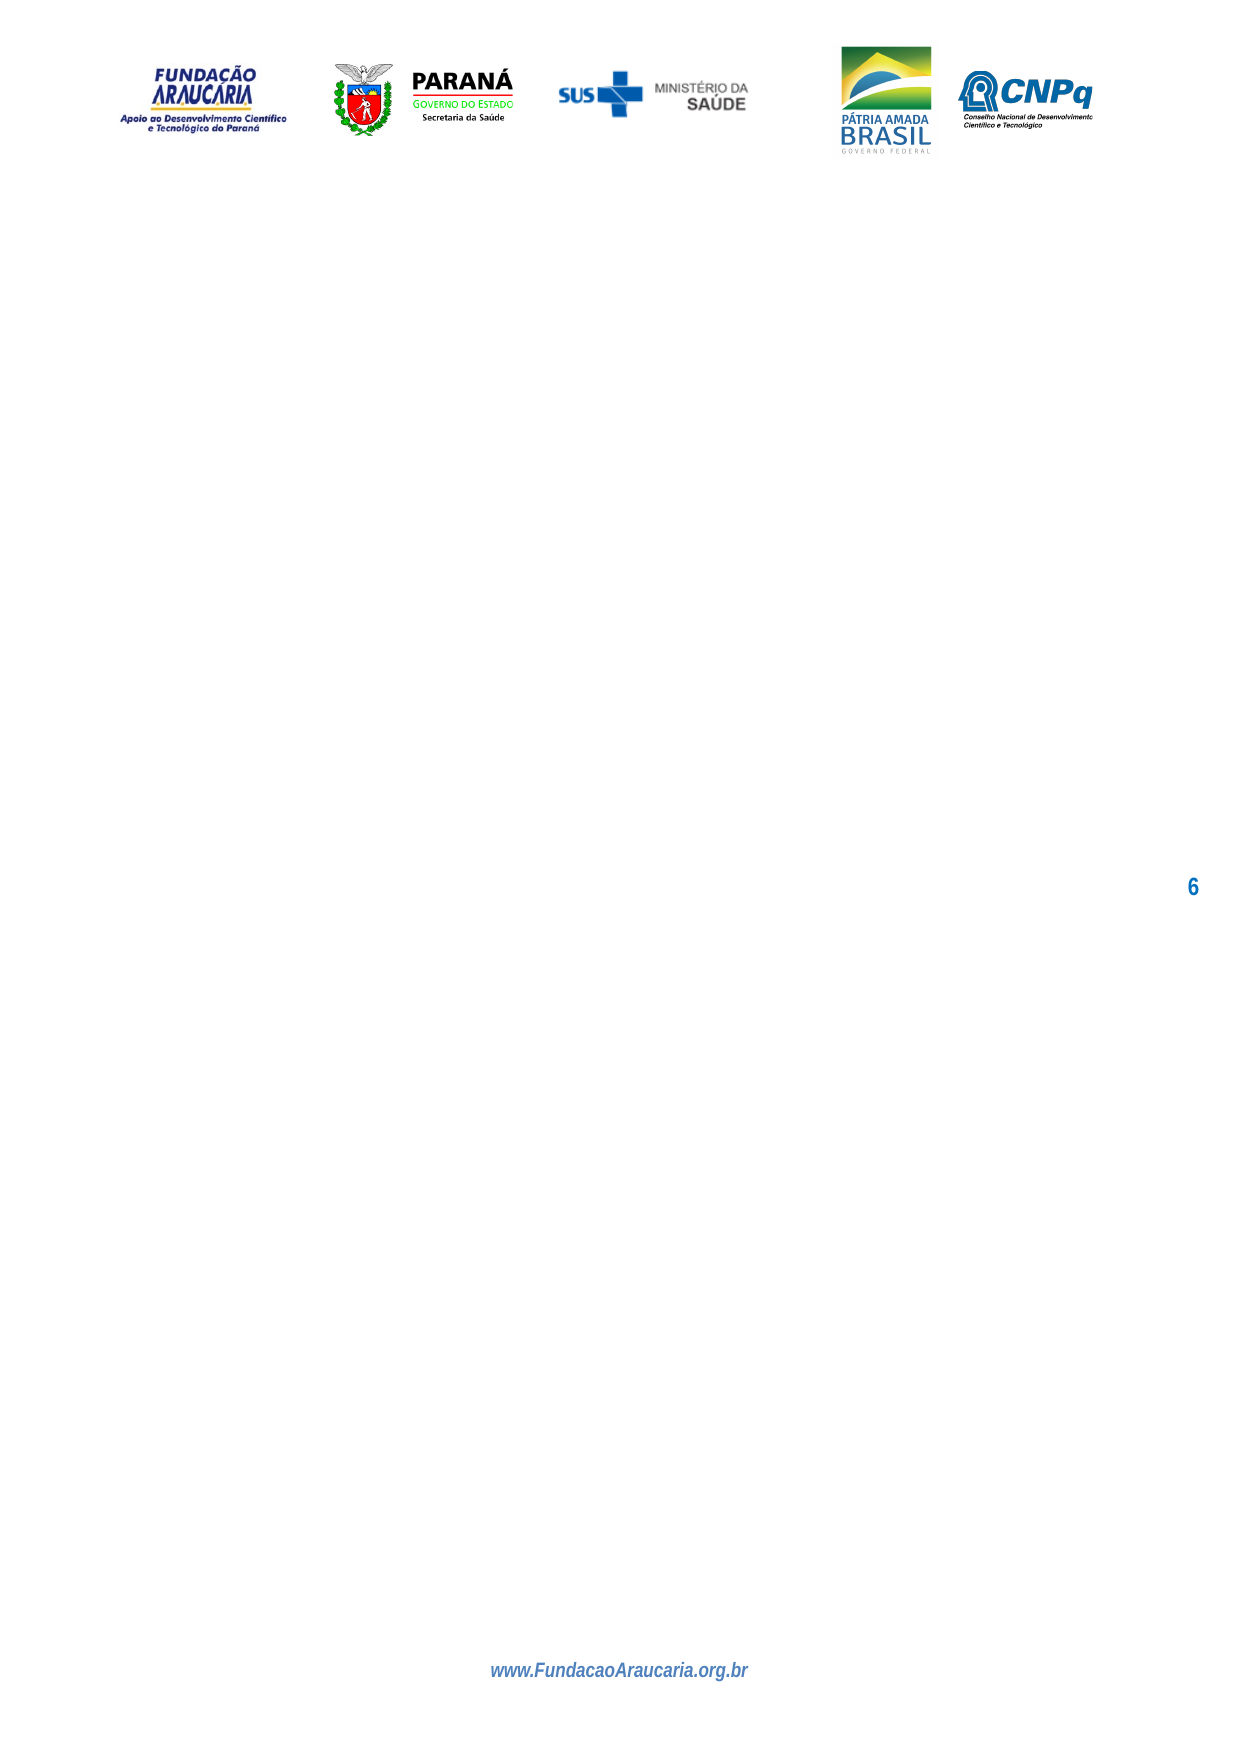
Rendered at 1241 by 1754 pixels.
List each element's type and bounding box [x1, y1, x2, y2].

picture [334, 64, 513, 136]
picture [831, 42, 941, 158]
picture [557, 67, 757, 132]
picture [118, 63, 288, 135]
picture [958, 71, 1093, 129]
